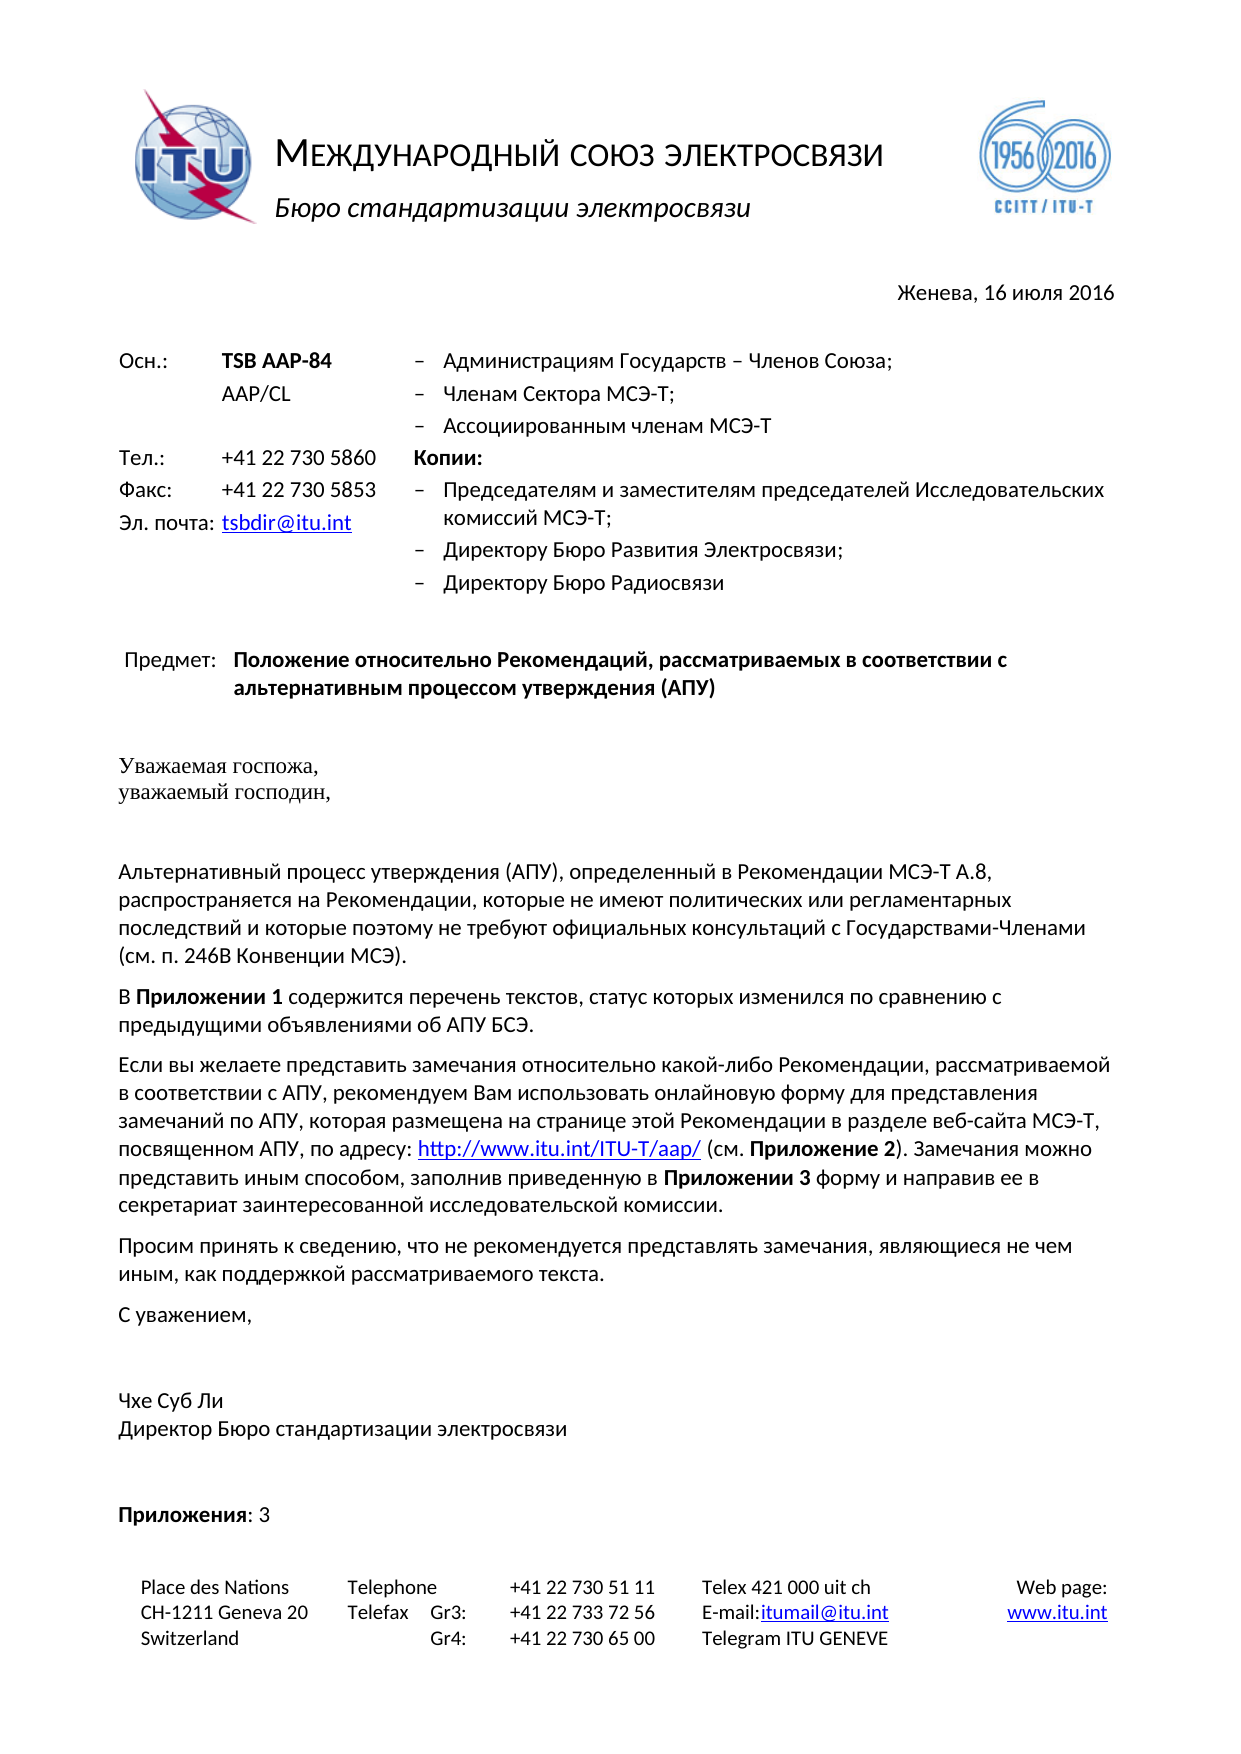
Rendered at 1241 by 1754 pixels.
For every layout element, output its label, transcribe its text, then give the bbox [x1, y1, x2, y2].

table_header Международный союз электросвязи Бюро стандартизации электросвязи [268, 89, 972, 225]
picture [135, 89, 257, 224]
table_header Предмет: [118, 641, 227, 705]
text Приложения: 3 [118, 1500, 1122, 1528]
table_header [124, 89, 268, 225]
text Уважаемая госпожа, уважаемый господин, [118, 752, 1122, 804]
table_header – Администрациям Государств – Членов Союза; – Членам Сектора МСЭ-Т; – Ассоциированным членам МСЭ-Т Копии: – Председателям и заместителям председателей Исследовательских комиссий МСЭ-Т; – Директору Бюро Развития Электросвязи; – Директору Бюро Радиосвязи [414, 347, 1137, 600]
picture [977, 97, 1112, 217]
table_header TSB AAP-84 AAP/CL +41 22 730 5860 +41 22 730 5853 tsbdir@itu.int [222, 347, 413, 600]
text С уважением, [118, 1300, 1122, 1328]
text Просим принять к сведению, что не рекомендуется представлять замечания, являющиеся не чем иным, как поддержкой рассматриваемого текста. [118, 1231, 1122, 1287]
table_header Положение относительно Рекомендаций, рассматриваемых в соответствии с альтернативным процессом утверждения (АПУ) [228, 641, 1145, 705]
text Если вы желаете представить замечания относительно какой-либо Рекомендации, рассматриваемой в соответствии с АПУ, рекомендуем Вам использовать онлайновую форму для представления замечаний по АПУ, которая размещена на странице этой Рекомендации в разделе веб-сайта МСЭ-Т, посвященном АПУ, по адресу: http://www.itu.int/ITU-T/aap/ (см. Приложение 2). Замечания можно представить иным способом, заполнив приведенную в Приложении 3 форму и направив ее в секретариат заинтересованной исследовательской комиссии. [118, 1051, 1122, 1219]
text Чхе Суб Ли Директор Бюро стандартизации электросвязи [118, 1386, 1122, 1442]
table_header [972, 89, 1143, 225]
text Альтернативный процесс утверждения (АПУ), определенный в Рекомендации МСЭ-Т А.8, распространяется на Рекомендации, которые не имеют политических или регламентарных последствий и которые поэтому не требуют официальных консультаций с Государствами-Членами (см. п. 246B Конвенции МСЭ). [118, 857, 1122, 969]
text Женева, 16 июля 2016 [118, 278, 1122, 306]
table_header Осн.: Тел.: Факс: Эл. почта: [119, 347, 222, 600]
text В Приложении 1 содержится перечень текстов, статус которых изменился по сравнению с предыдущими объявлениями об АПУ БСЭ. [118, 982, 1122, 1038]
